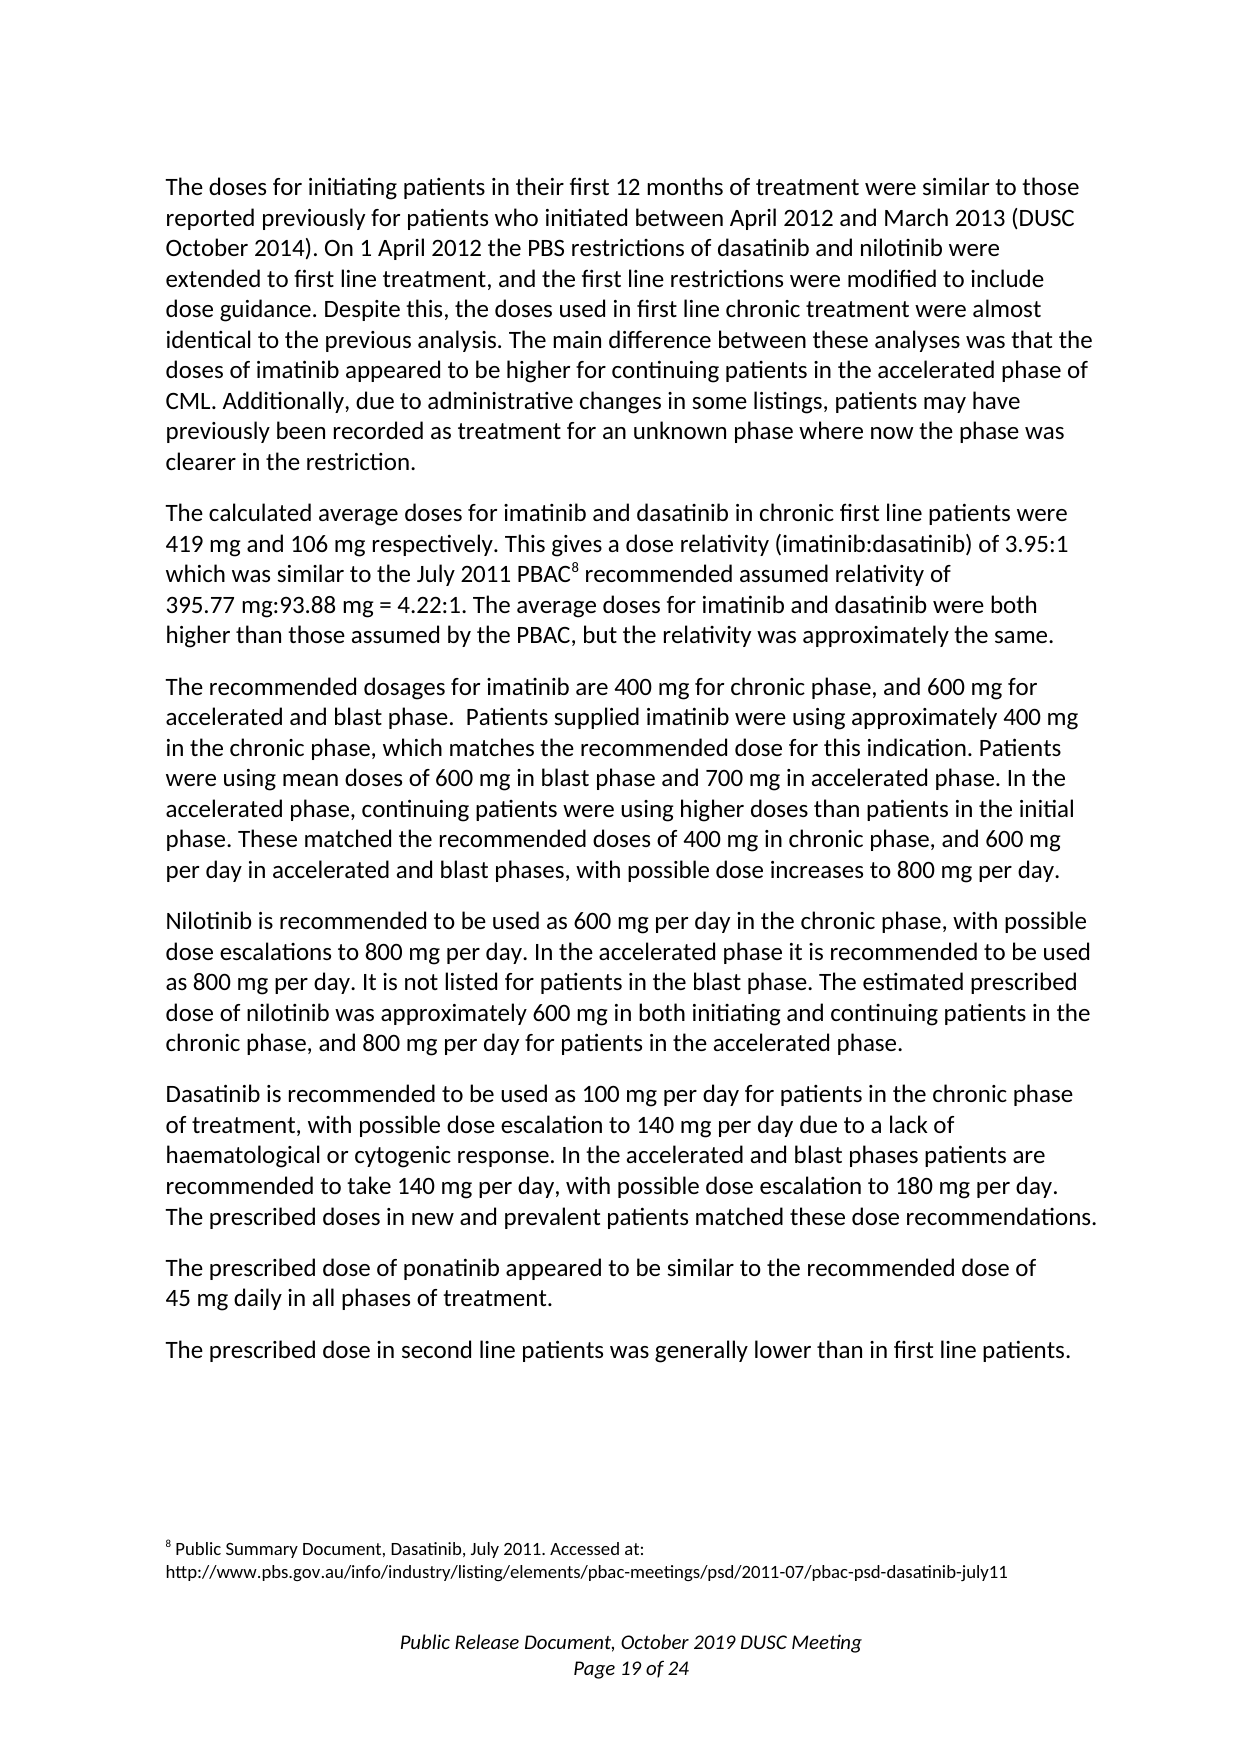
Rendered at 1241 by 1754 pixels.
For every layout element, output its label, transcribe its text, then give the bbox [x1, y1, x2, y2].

text The calculated average doses for imatinib and dasatinib in chronic first line patients were 419 mg and 106 mg respectively. This gives a dose relativity (imatinib:dasatinib) of 3.95:1 which was similar to the July 2011 PBAC recommended assumed relativity of 395.77 mg:93.88 mg = 4.22:1. The average doses for imatinib and dasatinib were both higher than those assumed by the PBAC, but the relativity was approximately the same. [165, 497, 1098, 650]
text The doses for initiating patients in their first 12 months of treatment were similar to those reported previously for patients who initiated between April 2012 and March 2013 (DUSC October 2014). On 1 April 2012 the PBS restrictions of dasatinib and nilotinib were extended to first line treatment, and the first line restrictions were modified to include dose guidance. Despite this, the doses used in first line chronic treatment were almost identical to the previous analysis. The main difference between these analyses was that the doses of imatinib appeared to be higher for continuing patients in the accelerated phase of CML. Additionally, due to administrative changes in some listings, patients may have previously been recorded as treatment for an unknown phase where now the phase was clearer in the restriction. [165, 171, 1098, 476]
text The prescribed dose of ponatinib appeared to be similar to the recommended dose of 45 mg daily in all phases of treatment. [165, 1252, 1098, 1313]
text Dasatinib is recommended to be used as 100 mg per day for patients in the chronic phase of treatment, with possible dose escalation to 140 mg per day due to a lack of haematological or cytogenic response. In the accelerated and blast phases patients are recommended to take 140 mg per day, with possible dose escalation to 180 mg per day. The prescribed doses in new and prevalent patients matched these dose recommendations. [165, 1079, 1098, 1231]
text The prescribed dose in second line patients was generally lower than in first line patients. [165, 1334, 1098, 1364]
text The recommended dosages for imatinib are 400 mg for chronic phase, and 600 mg for accelerated and blast phase. Patients supplied imatinib were using approximately 400 mg in the chronic phase, which matches the recommended dose for this indication. Patients were using mean doses of 600 mg in blast phase and 700 mg in accelerated phase. In the accelerated phase, continuing patients were using higher doses than patients in the initial phase. These matched the recommended doses of 400 mg in chronic phase, and 600 mg per day in accelerated and blast phases, with possible dose increases to 800 mg per day. [165, 671, 1098, 884]
text Nilotinib is recommended to be used as 600 mg per day in the chronic phase, with possible dose escalations to 800 mg per day. In the accelerated phase it is recommended to be used as 800 mg per day. It is not listed for patients in the blast phase. The estimated prescribed dose of nilotinib was approximately 600 mg in both initiating and continuing patients in the chronic phase, and 800 mg per day for patients in the accelerated phase. [165, 905, 1098, 1058]
